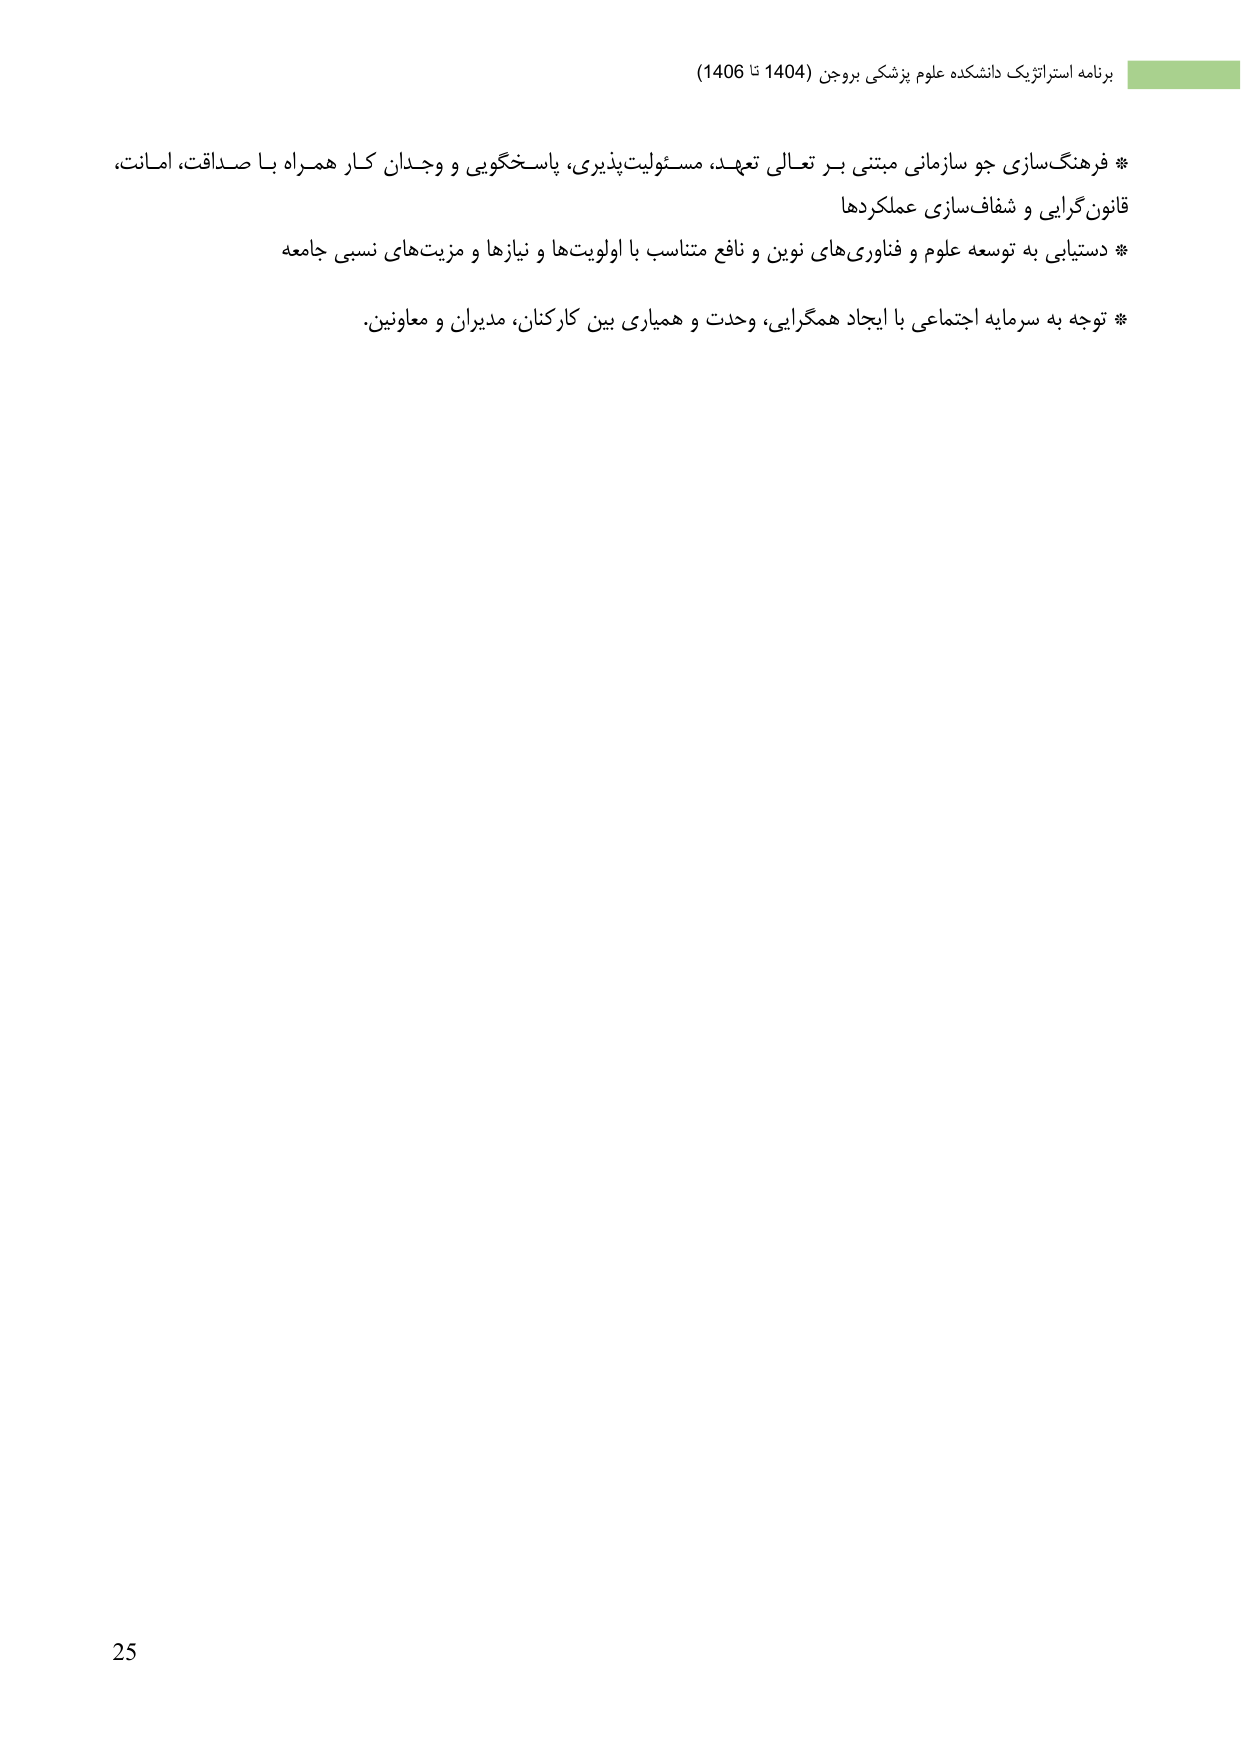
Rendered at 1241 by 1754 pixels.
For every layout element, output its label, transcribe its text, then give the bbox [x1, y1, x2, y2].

text * دستیابی به توسعه علوم و فناوری‌های نوین و نافع متناسب با اولویت‌ها و نیازها و مزیت‌های نسبی جامعه [112, 237, 1128, 267]
subtitle * توجه به سرمایه اجتماعی با ایجاد همگرایی، وحدت و همیاری بین کارکنان، مدیران و معاونین. [112, 306, 1128, 335]
text * فرهنگ‌سازی جو سازمانی مبتنی بر تعالی تعهد، مسئولیت‌پذیری، پاسخگویی و وجدان کار همراه با صداقت، امانت، قانون‌گرایی و شفاف‌سازی عملکردها [112, 150, 1128, 223]
